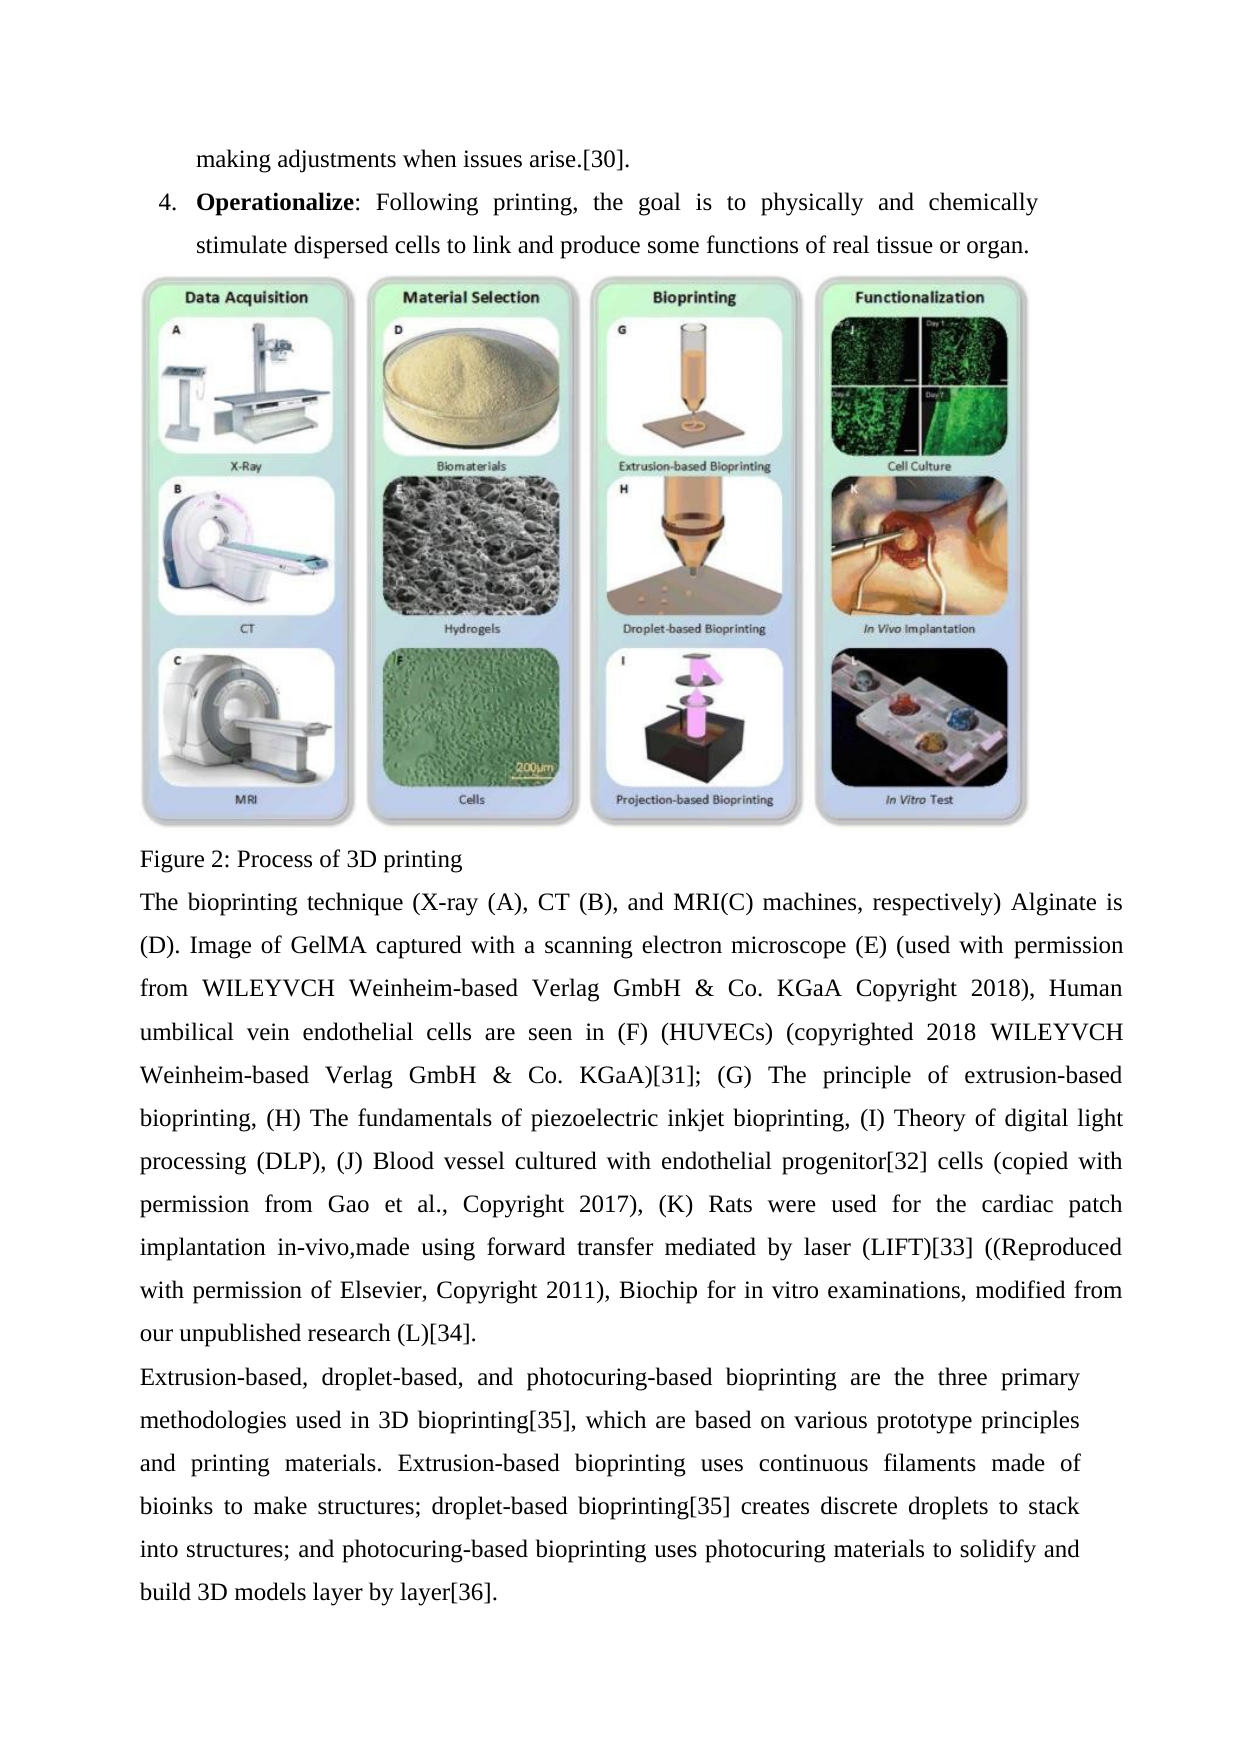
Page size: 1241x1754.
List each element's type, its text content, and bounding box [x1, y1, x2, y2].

picture [139, 273, 1030, 831]
text The bioprinting technique (X-ray (A), CT (B), and MRI(C) machines, respectively) Alginate is (D). Image of GelMA captured with a scanning electron microscope (E) (used with permission from WILEYVCH Weinheim-based Verlag GmbH & Co. KGaA Copyright 2018), Human umbilical vein endothelial cells are seen in (F) (HUVECs) (copyrighted 2018 WILEYVCH Weinheim-based Verlag GmbH & Co. KGaA)[31]; (G) The principle of extrusion-based bioprinting, (H) The fundamentals of piezoelectric inkjet bioprinting, (I) Theory of digital light processing (DLP), (J) Blood vessel cultured with endothelial progenitor[32] cells (copied with permission from Gao et al., Copyright 2017), (K) Rats were used for the cardiac patch implantation in-vivo,made using forward transfer mediated by laser (LIFT)[33] ((Reproduced with permission of Elsevier, Copyright 2011), Biochip for in vitro examinations, modified from our unpublished research (L)[34]. [139, 887, 1123, 1347]
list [158, 144, 1051, 172]
list Operationalize: Following printing, the goal is to physically and chemically stimulate dispersed cells to link and produce some functions of real tissue or organ. [158, 187, 1039, 259]
text Figure 2: Process of 3D printing [139, 844, 1123, 873]
text Extrusion-based, droplet-based, and photocuring-based bioprinting are the three primary methodologies used in 3D bioprinting[35], which are based on various prototype principles and printing materials. Extrusion-based bioprinting uses continuous filaments made of bioinks to make structures; droplet-based bioprinting[35] creates discrete droplets to stack into structures; and photocuring-based bioprinting uses photocuring materials to solidify and build 3D models layer by layer[36]. [139, 1362, 1081, 1606]
